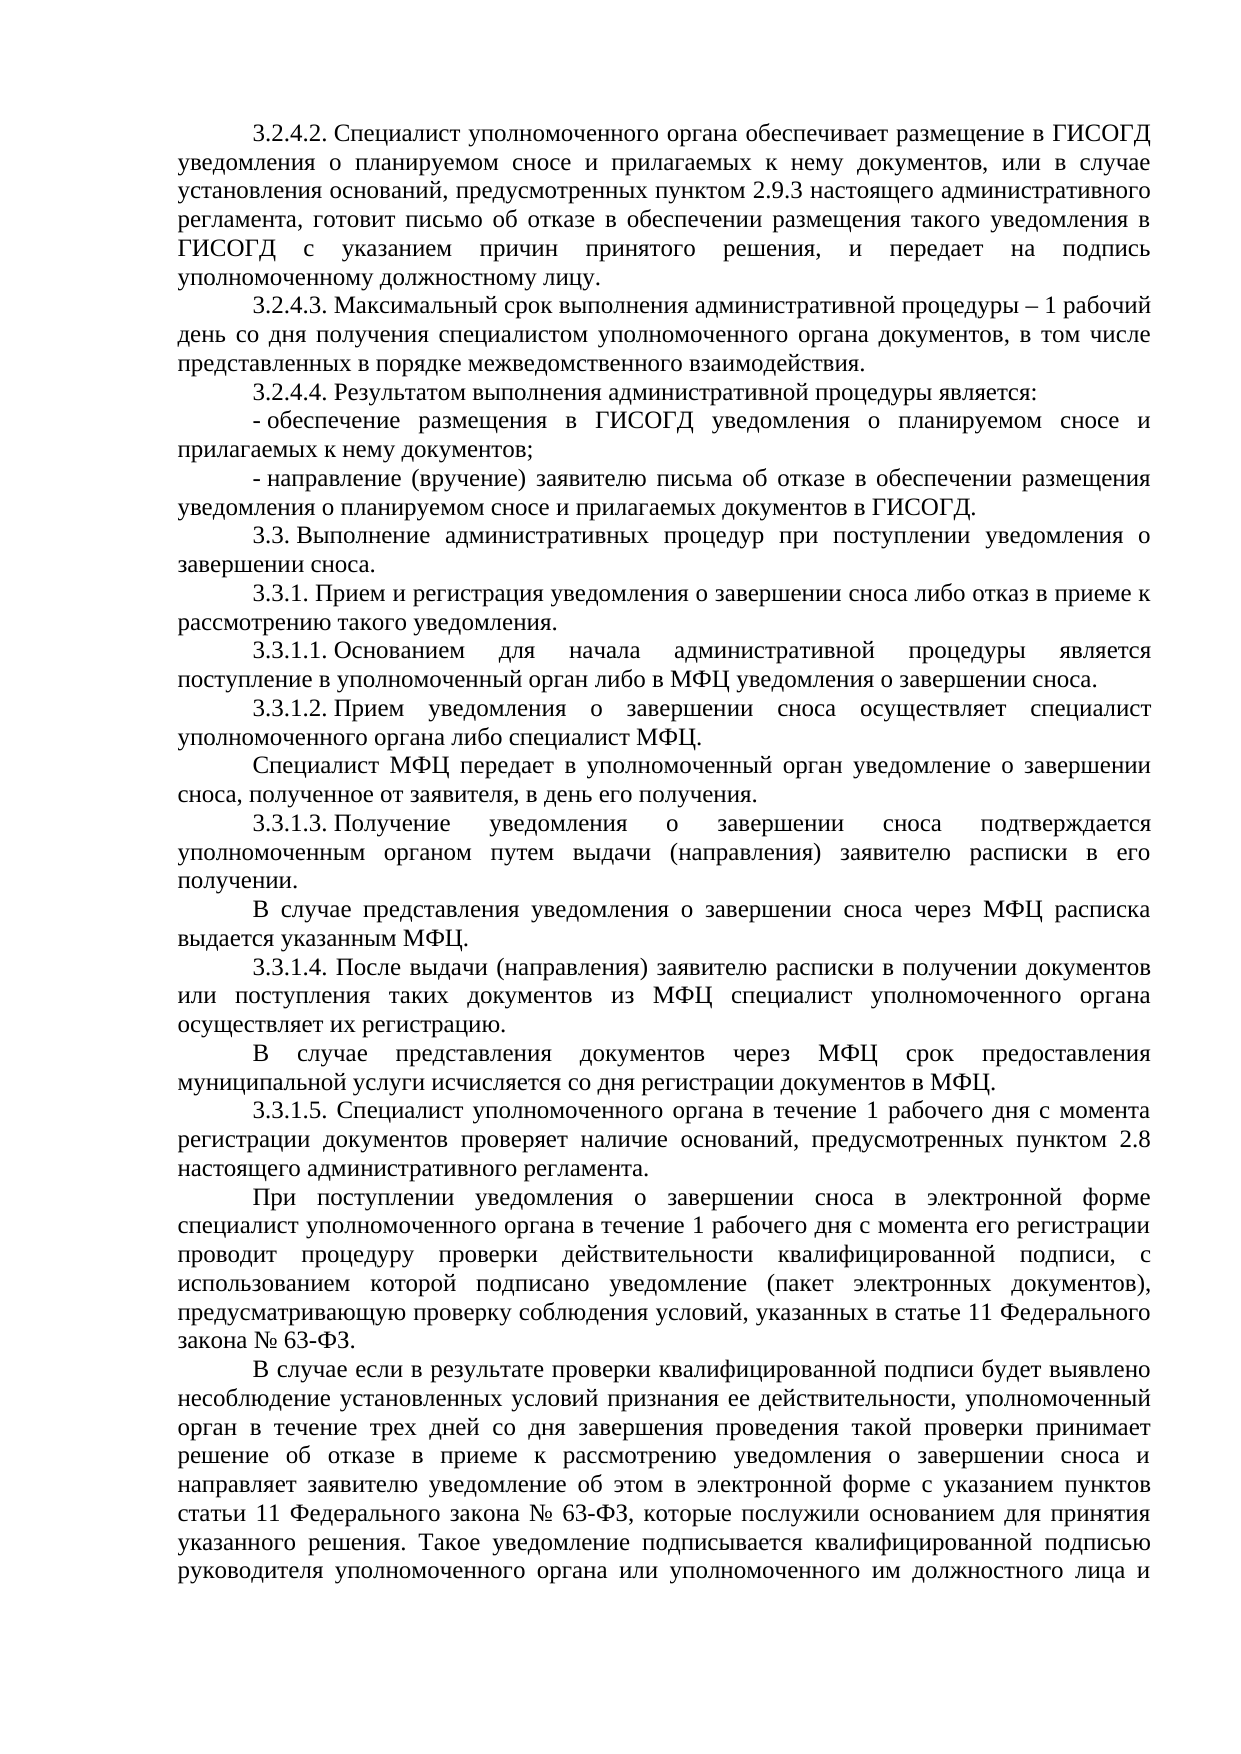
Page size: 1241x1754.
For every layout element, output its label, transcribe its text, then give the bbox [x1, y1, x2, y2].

text 3.3.1.5. Специалист уполномоченного органа в течение 1 рабочего дня с момента регистрации документов проверяет наличие оснований, предусмотренных пунктом 2.8 настоящего административного регламента. [177, 1096, 1152, 1182]
text 3.2.4.2. Специалист уполномоченного органа обеспечивает размещение в ГИСОГД уведомления о планируемом сносе и прилагаемых к нему документов, или в случае установления оснований, предусмотренных пунктом 2.9.3 настоящего административного регламента, готовит письмо об отказе в обеспечении размещения такого уведомления в ГИСОГД с указанием причин принятого решения, и передает на подпись уполномоченному должностному лицу. [177, 118, 1152, 291]
text 3.3.1.1. Основанием для начала административной процедуры является поступление в уполномоченный орган либо в МФЦ уведомления о завершении сноса. [177, 636, 1152, 693]
text В случае представления документов через МФЦ срок предоставления муниципальной услуги исчисляется со дня регистрации документов в МФЦ. [177, 1038, 1152, 1096]
text 3.2.4.3. Максимальный срок выполнения административной процедуры – 1 рабочий день со дня получения специалистом уполномоченного органа документов, в том числе представленных в порядке межведомственного взаимодействия. [177, 291, 1152, 377]
text В случае представления уведомления о завершении сноса через МФЦ расписка выдается указанным МФЦ. [177, 894, 1152, 952]
text 3.3.1.2. Прием уведомления о завершении сноса осуществляет специалист уполномоченного органа либо специалист МФЦ. [177, 693, 1152, 751]
text - направление (вручение) заявителю письма об отказе в обеспечении размещения уведомления о планируемом сносе и прилагаемых документов в ГИСОГД. [177, 463, 1152, 521]
text 3.3.1. Прием и регистрация уведомления о завершении сноса либо отказ в приеме к рассмотрению такого уведомления. [177, 578, 1152, 636]
text 3.3.1.4. После выдачи (направления) заявителю расписки в получении документов или поступления таких документов из МФЦ специалист уполномоченного органа осуществляет их регистрацию. [177, 952, 1152, 1038]
text При поступлении уведомления о завершении сноса в электронной форме специалист уполномоченного органа в течение 1 рабочего дня с момента его регистрации проводит процедуру проверки действительности квалифицированной подписи, с использованием которой подписано уведомление (пакет электронных документов), предусматривающую проверку соблюдения условий, указанных в статье 11 Федерального закона № 63-ФЗ. [177, 1182, 1152, 1354]
text 3.2.4.4. Результатом выполнения административной процедуры является: [177, 377, 1152, 406]
text Специалист МФЦ передает в уполномоченный орган уведомление о завершении сноса, полученное от заявителя, в день его получения. [177, 751, 1152, 808]
text 3.3.1.3. Получение уведомления о завершении сноса подтверждается уполномоченным органом путем выдачи (направления) заявителю расписки в его получении. [177, 808, 1152, 894]
text - обеспечение размещения в ГИСОГД уведомления о планируемом сносе и прилагаемых к нему документов; [177, 406, 1152, 463]
text 3.3. Выполнение административных процедур при поступлении уведомления о завершении сноса. [177, 521, 1152, 578]
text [177, 1354, 1152, 1584]
